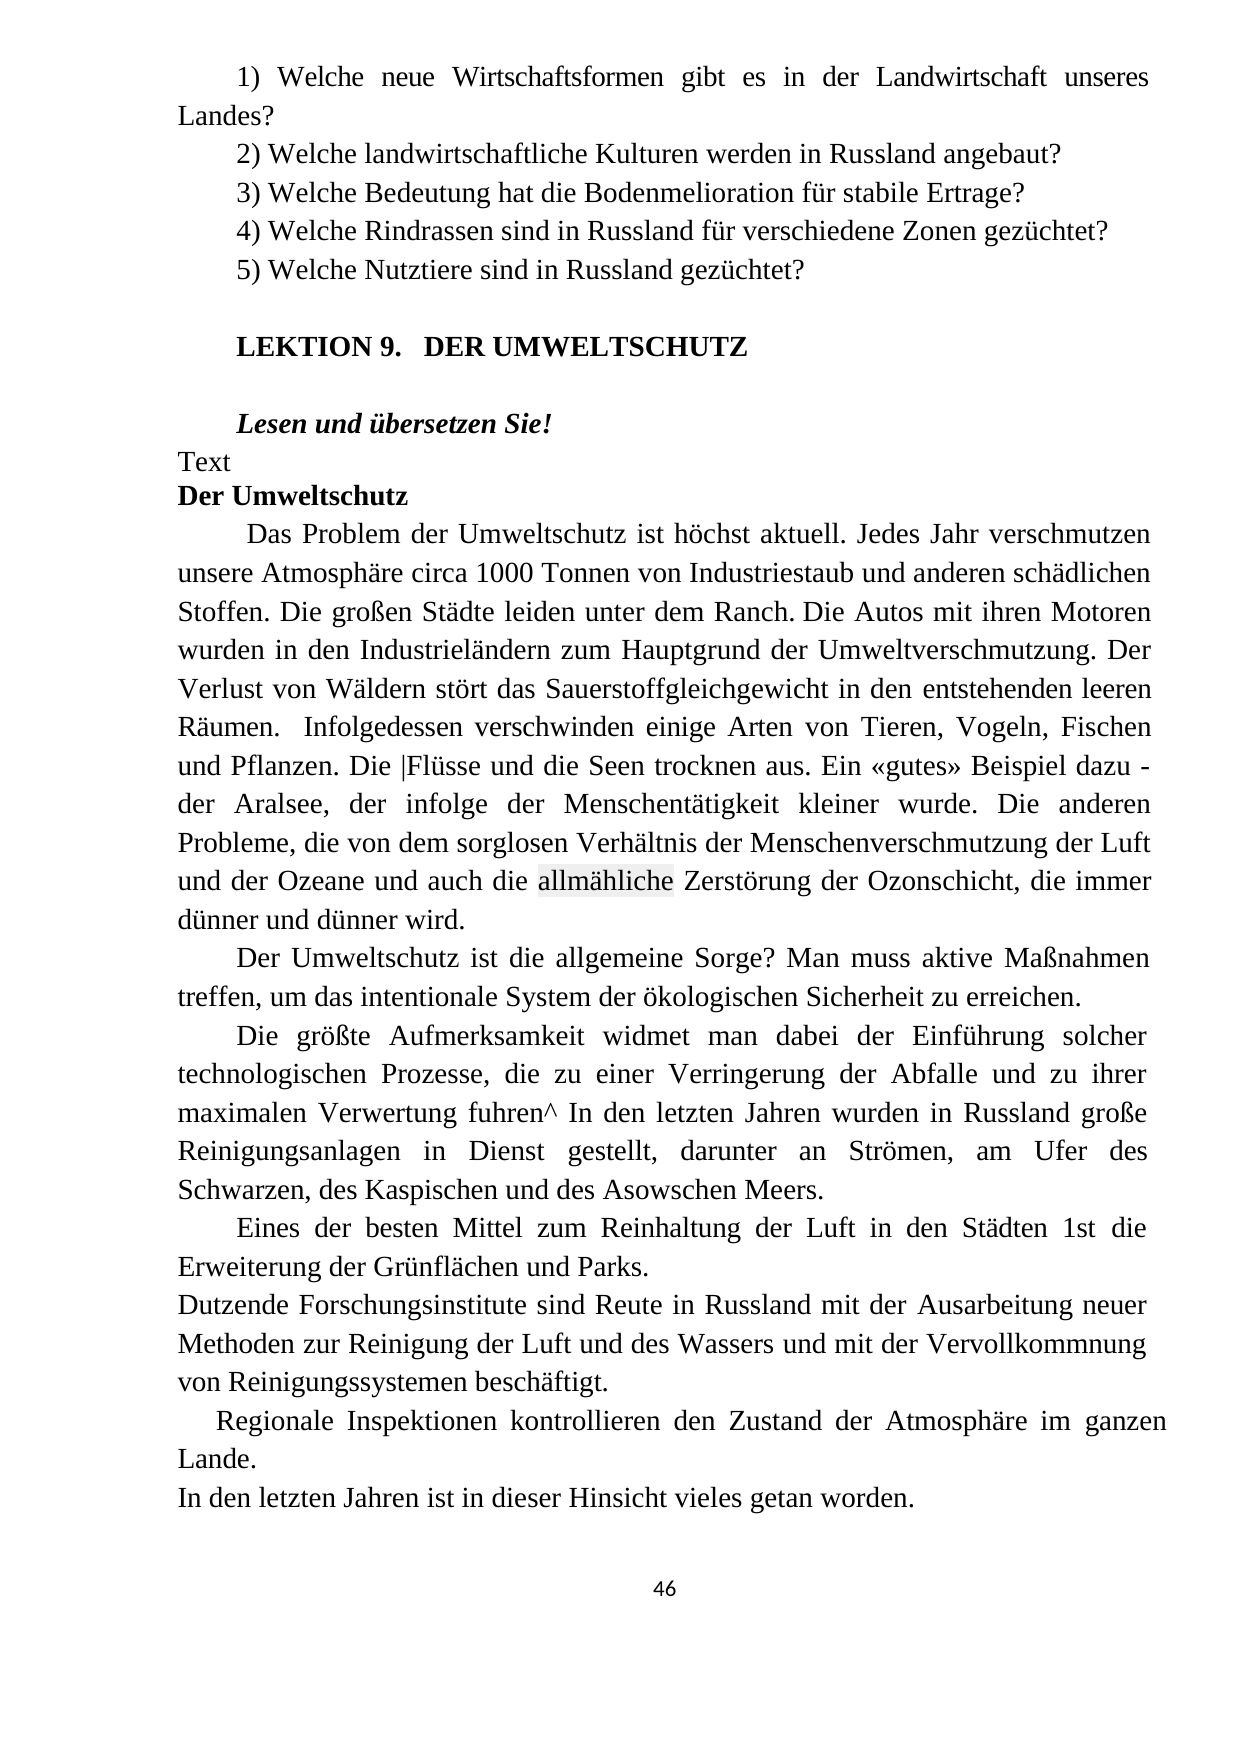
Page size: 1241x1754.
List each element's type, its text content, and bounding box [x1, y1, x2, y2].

text Lesen und übersetzen Sie! [177, 406, 1152, 439]
text 5) Welche Nutztiere sind in Russland gezüchtet? [177, 252, 1152, 285]
text 1) Welche neue Wirtschaftsformen gibt es in der Landwirtschaft unseres Landes? [177, 59, 1150, 131]
text 3) Welche Bedeutung hat die Bodenmelioration für stabile Ertrage? [177, 175, 1152, 208]
text Die größte Aufmerksamkeit widmet man dabei der Einführung solcher technologischen Prozesse, die zu einer Verringerung der Abfalle und zu ihrer maximalen Verwertung fuhren^ In den letzten Jahren wurden in Russland große Reinigungsanlagen in Dienst gestellt, darunter an Strömen, am Ufer des Schwarzen, des Kaspischen und des Asowschen Meers. [177, 1018, 1148, 1205]
text Text [177, 444, 1152, 478]
text Der Umweltschutz ist die allgemeine Sorge? Man muss aktive Maßnahmen treffen, um das intentionale System der ökologischen Sicherheit zu erreichen. [177, 941, 1151, 1013]
text LEKTION 9. DER UMWELTSCHUTZ [177, 329, 1152, 362]
text Eines der besten Mittel zum Reinhaltung der Luft in den Städten 1st die Erweiterung der Grünflächen und Parks. [177, 1210, 1147, 1282]
text 2) Welche landwirtschaftliche Kulturen werden in Russland angebaut? [177, 136, 1150, 170]
text In den letzten Jahren ist in dieser Hinsicht vieles getan worden. [177, 1480, 1152, 1514]
text Das Problem der Umweltschutz ist höchst aktuell. Jedes Jahr verschmutzen unsere Atmosphäre circa 1000 Tonnen von Industriestaub und anderen schädlichen Stoffen. Die großen Städte leiden unter dem Ranch. Die Autos mit ihren Motoren wurden in den Industrieländern zum Hauptgrund der Umweltverschmutzung. Der Verlust von Wäldern stört das Sauerstoffgleichgewicht in den entstehenden leeren Räumen. Infolgedessen verschwinden einige Arten von Tieren, Vogeln, Fischen und Pflanzen. Die |Flüsse und die Seen trocknen aus. Ein «gutes» Beispiel dazu - der Aralsee, der infolge der Menschentätigkeit kleiner wurde. Die anderen Probleme, die von dem sorglosen Verhältnis der Menschenverschmutzung der Luft und der Ozeane und auch die allmähliche Zerstörung der Ozonschicht, die immer dünner und dünner wird. [177, 517, 1152, 936]
text Der Umweltschutz [177, 478, 1152, 512]
text Regionale Inspektionen kontrollieren den Zustand der Atmosphäre im ganzen Lande. [177, 1403, 1167, 1475]
text 4) Welche Rindrassen sind in Russland für verschiedene Zonen gezüchtet? [177, 213, 1152, 247]
text Dutzende Forschungsinstitute sind Reute in Russland mit der Ausarbeitung neuer Methoden zur Reinigung der Luft und des Wassers und mit der Vervollkommnung von Reinigungssystemen beschäftigt. [177, 1287, 1147, 1398]
